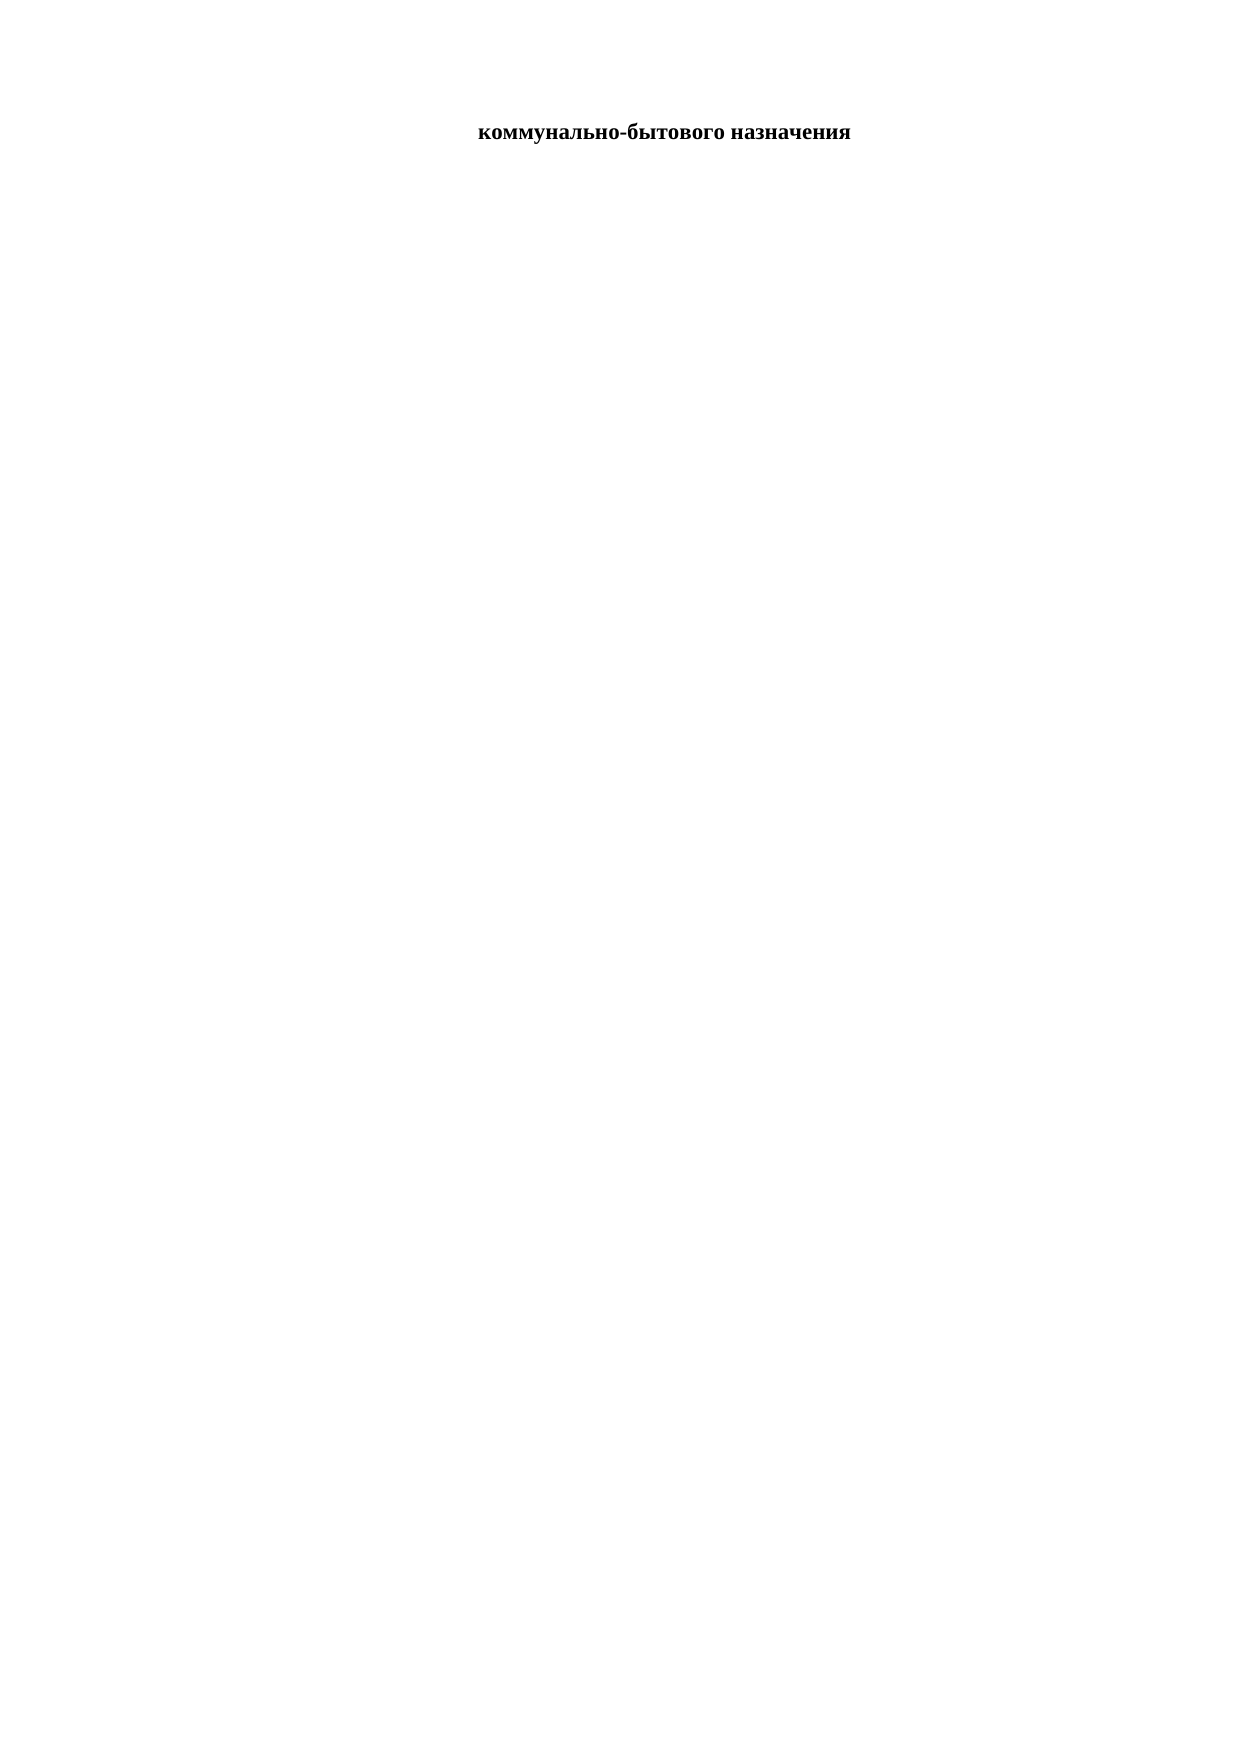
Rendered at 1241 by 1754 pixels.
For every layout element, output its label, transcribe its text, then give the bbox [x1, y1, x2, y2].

text коммунально-бытового назначения [177, 118, 1152, 144]
